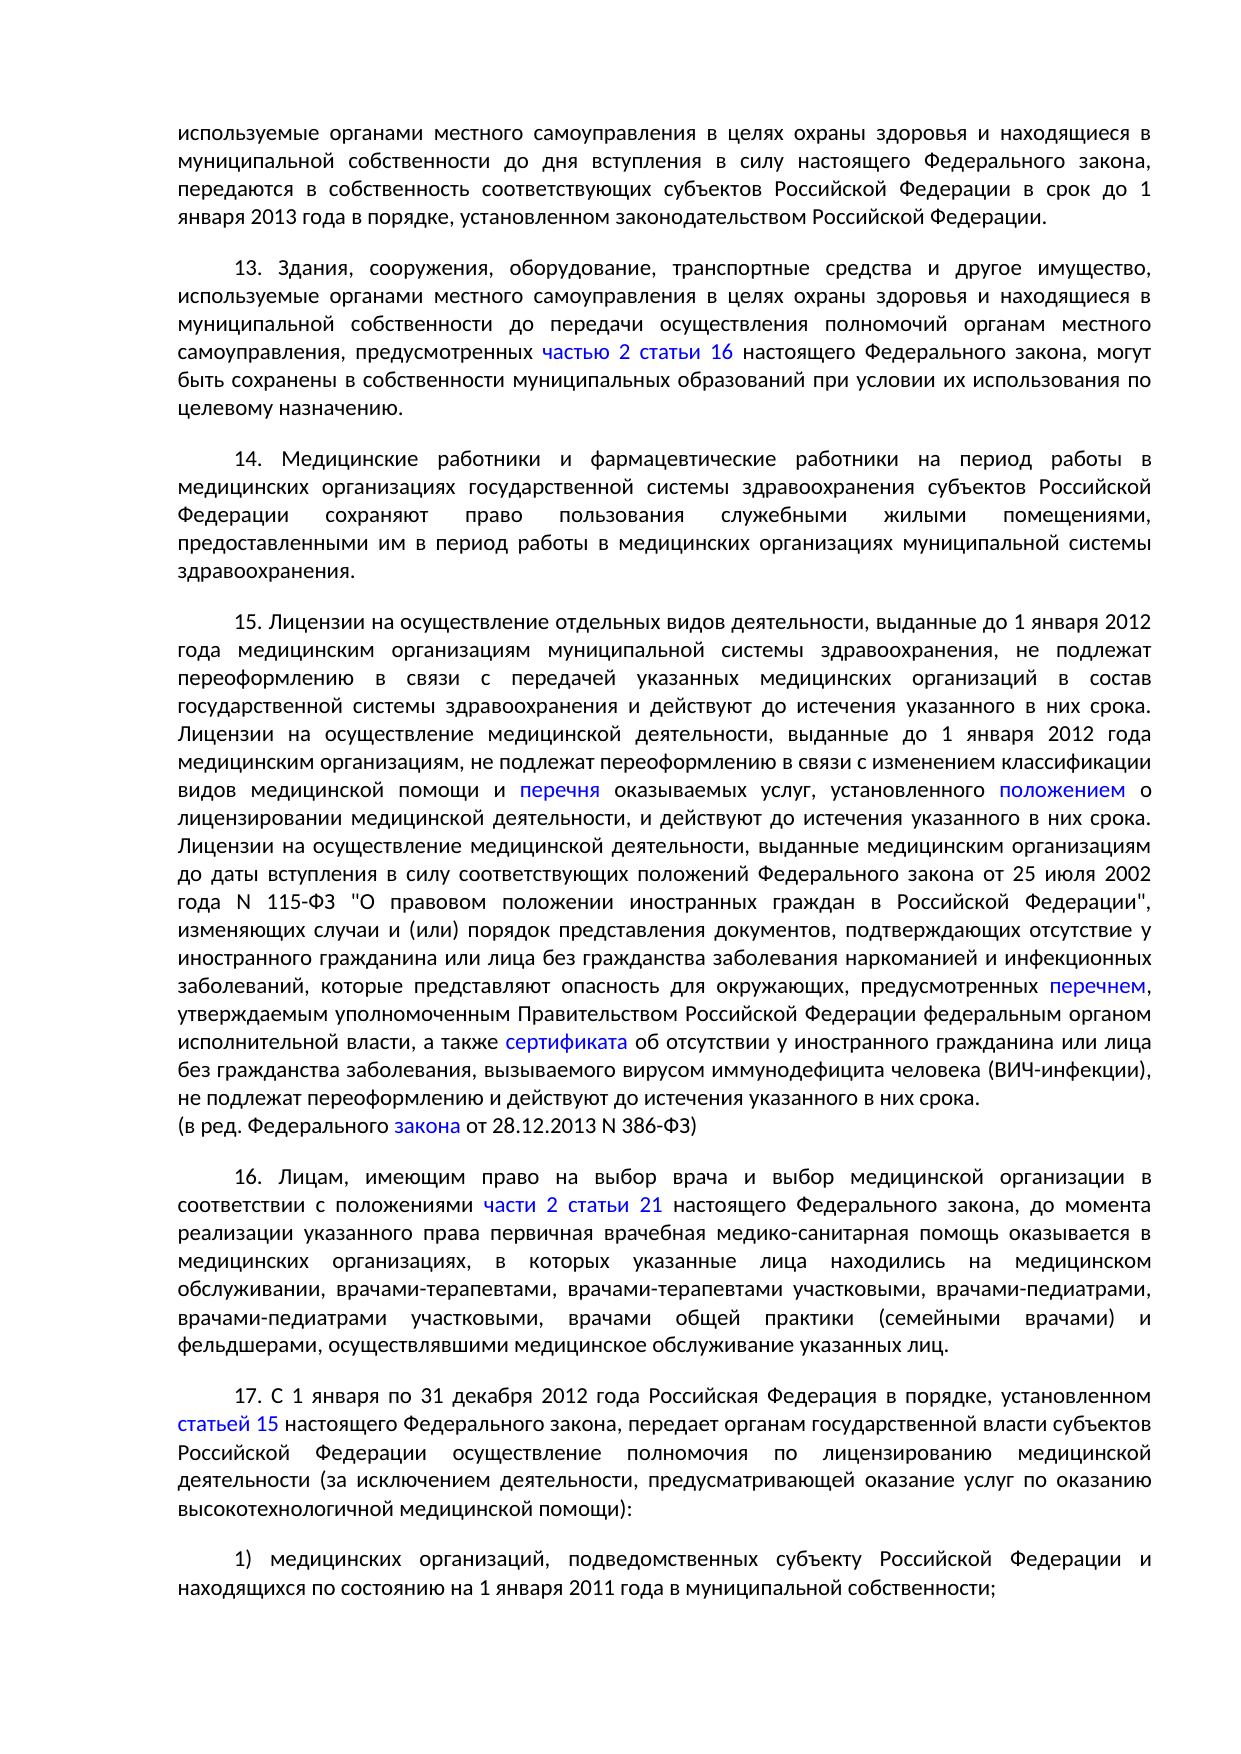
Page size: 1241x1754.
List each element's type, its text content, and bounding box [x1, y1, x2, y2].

text 17. С 1 января по 31 декабря 2012 года Российская Федерация в порядке, установленном статьей 15 настоящего Федерального закона, передает органам государственной власти субъектов Российской Федерации осуществление полномочия по лицензированию медицинской деятельности (за исключением деятельности, предусматривающей оказание услуг по оказанию высокотехнологичной медицинской помощи): [177, 1382, 1152, 1522]
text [177, 118, 1152, 230]
text (в ред. Федерального закона от 28.12.2013 N 386-ФЗ) [177, 1112, 1152, 1139]
text 16. Лицам, имеющим право на выбор врача и выбор медицинской организации в соответствии с положениями части 2 статьи 21 настоящего Федерального закона, до момента реализации указанного права первичная врачебная медико-санитарная помощь оказывается в медицинских организациях, в которых указанные лица находились на медицинском обслуживании, врачами-терапевтами, врачами-терапевтами участковыми, врачами-педиатрами, врачами-педиатрами участковыми, врачами общей практики (семейными врачами) и фельдшерами, осуществлявшими медицинское обслуживание указанных лиц. [177, 1162, 1152, 1359]
text 1) медицинских организаций, подведомственных субъекту Российской Федерации и находящихся по состоянию на 1 января 2011 года в муниципальной собственности; [177, 1544, 1152, 1601]
text 13. Здания, сооружения, оборудование, транспортные средства и другое имущество, используемые органами местного самоуправления в целях охраны здоровья и находящиеся в муниципальной собственности до передачи осуществления полномочий органам местного самоуправления, предусмотренных частью 2 статьи 16 настоящего Федерального закона, могут быть сохранены в собственности муниципальных образований при условии их использования по целевому назначению. [177, 253, 1152, 421]
text 14. Медицинские работники и фармацевтические работники на период работы в медицинских организациях государственной системы здравоохранения субъектов Российской Федерации сохраняют право пользования служебными жилыми помещениями, предоставленными им в период работы в медицинских организациях муниципальной системы здравоохранения. [177, 444, 1152, 584]
text 15. Лицензии на осуществление отдельных видов деятельности, выданные до 1 января 2012 года медицинским организациям муниципальной системы здравоохранения, не подлежат переоформлению в связи с передачей указанных медицинских организаций в состав государственной системы здравоохранения и действуют до истечения указанного в них срока. Лицензии на осуществление медицинской деятельности, выданные до 1 января 2012 года медицинским организациям, не подлежат переоформлению в связи с изменением классификации видов медицинской помощи и перечня оказываемых услуг, установленного положением о лицензировании медицинской деятельности, и действуют до истечения указанного в них срока. Лицензии на осуществление медицинской деятельности, выданные медицинским организациям до даты вступления в силу соответствующих положений Федерального закона от 25 июля 2002 года N 115-ФЗ "О правовом положении иностранных граждан в Российской Федерации", изменяющих случаи и (или) порядок представления документов, подтверждающих отсутствие у иностранного гражданина или лица без гражданства заболевания наркоманией и инфекционных заболеваний, которые представляют опасность для окружающих, предусмотренных перечнем, утверждаемым уполномоченным Правительством Российской Федерации федеральным органом исполнительной власти, а также сертификата об отсутствии у иностранного гражданина или лица без гражданства заболевания, вызываемого вирусом иммунодефицита человека (ВИЧ-инфекции), не подлежат переоформлению и действуют до истечения указанного в них срока. [177, 607, 1152, 1112]
